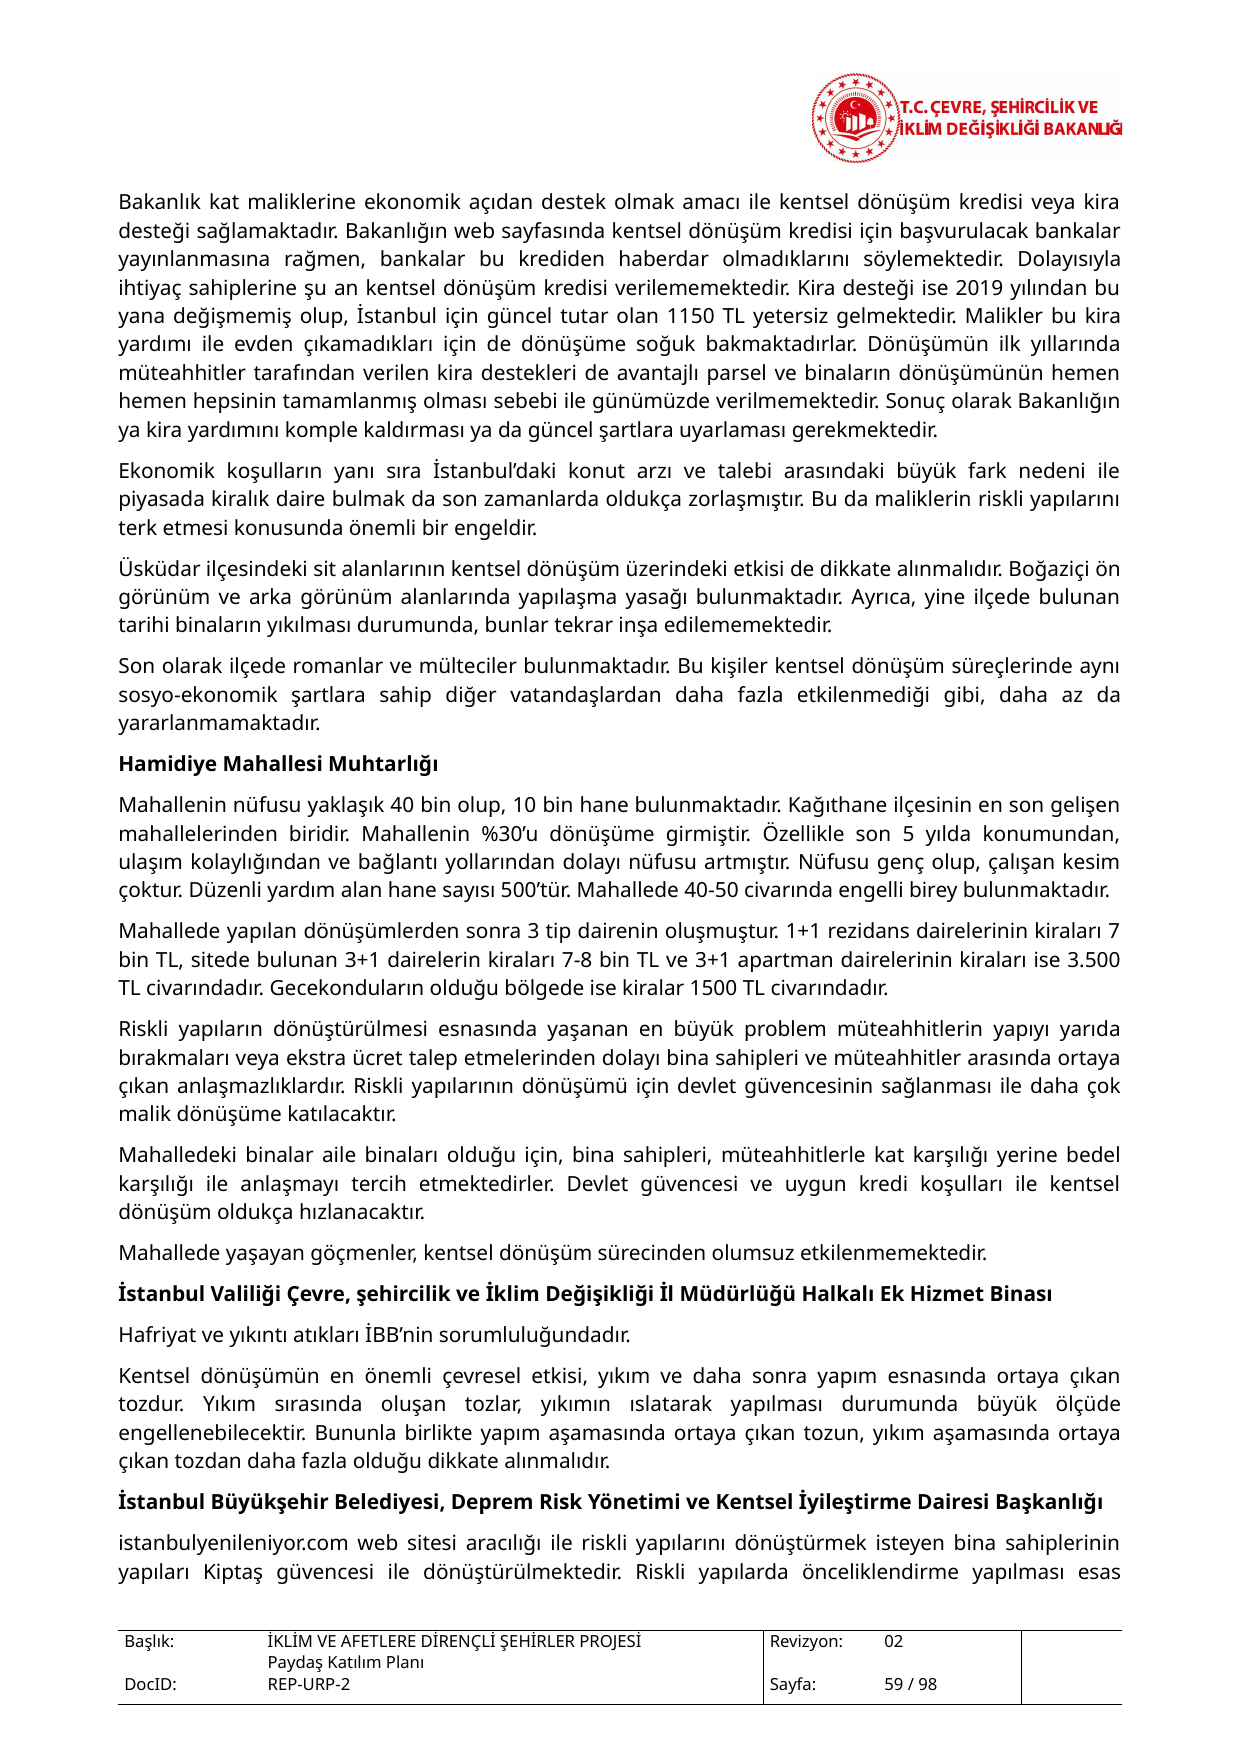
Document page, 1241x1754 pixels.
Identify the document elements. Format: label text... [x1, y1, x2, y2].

text Riskli yapıların dönüştürülmesi esnasında yaşanan en büyük problem müteahhitlerin yapıyı yarıda bırakmaları veya ekstra ücret talep etmelerinden dolayı bina sahipleri ve müteahhitler arasında ortaya çıkan anlaşmazlıklardır. Riskli yapılarının dönüşümü için devlet güvencesinin sağlanması ile daha çok malik dönüşüme katılacaktır. [118, 1014, 1122, 1128]
text Ekonomik koşulların yanı sıra İstanbul’daki konut arzı ve talebi arasındaki büyük fark nedeni ile piyasada kiralık daire bulmak da son zamanlarda oldukça zorlaşmıştır. Bu da maliklerin riskli yapılarını terk etmesi konusunda önemli bir engeldir. [118, 456, 1122, 541]
text Bakanlık kat maliklerine ekonomik açıdan destek olmak amacı ile kentsel dönüşüm kredisi veya kira desteği sağlamaktadır. Bakanlığın web sayfasında kentsel dönüşüm kredisi için başvurulacak bankalar yayınlanmasına rağmen, bankalar bu krediden haberdar olmadıklarını söylemektedir. Dolayısıyla ihtiyaç sahiplerine şu an kentsel dönüşüm kredisi verilememektedir. Kira desteği ise 2019 yılından bu yana değişmemiş olup, İstanbul için güncel tutar olan 1150 TL yetersiz gelmektedir. Malikler bu kira yardımı ile evden çıkamadıkları için de dönüşüme soğuk bakmaktadırlar. Dönüşümün ilk yıllarında müteahhitler tarafından verilen kira destekleri de avantajlı parsel ve binaların dönüşümünün hemen hemen hepsinin tamamlanmış olması sebebi ile günümüzde verilmemektedir. Sonuç olarak Bakanlığın ya kira yardımını komple kaldırması ya da güncel şartlara uyarlaması gerekmektedir. [118, 187, 1122, 443]
text Hafriyat ve yıkıntı atıkları İBB’nin sorumluluğundadır. [118, 1320, 1122, 1349]
text Hamidiye Mahallesi Muhtarlığı [118, 749, 1122, 778]
text Mahallenin nüfusu yaklaşık 40 bin olup, 10 bin hane bulunmaktadır. Kağıthane ilçesinin en son gelişen mahallelerinden biridir. Mahallenin %30’u dönüşüme girmiştir. Özellikle son 5 yılda konumundan, ulaşım kolaylığından ve bağlantı yollarından dolayı nüfusu artmıştır. Nüfusu genç olup, çalışan kesim çoktur. Düzenli yardım alan hane sayısı 500’tür. Mahallede 40-50 civarında engelli birey bulunmaktadır. [118, 790, 1122, 904]
text Mahallede yaşayan göçmenler, kentsel dönüşüm sürecinden olumsuz etkilenmemektedir. [118, 1238, 1122, 1267]
text İstanbul Büyükşehir Belediyesi, Deprem Risk Yönetimi ve Kentsel İyileştirme Dairesi Başkanlığı [118, 1487, 1122, 1516]
text Son olarak ilçede romanlar ve mülteciler bulunmaktadır. Bu kişiler kentsel dönüşüm süreçlerinde aynı sosyo-ekonomik şartlara sahip diğer vatandaşlardan daha fazla etkilenmediği gibi, daha az da yararlanmamaktadır. [118, 651, 1122, 737]
text Kentsel dönüşümün en önemli çevresel etkisi, yıkım ve daha sonra yapım esnasında ortaya çıkan tozdur. Yıkım sırasında oluşan tozlar, yıkımın ıslatarak yapılması durumunda büyük ölçüde engellenebilecektir. Bununla birlikte yapım aşamasında ortaya çıkan tozun, yıkım aşamasında ortaya çıkan tozdan daha fazla olduğu dikkate alınmalıdır. [118, 1361, 1122, 1475]
text Mahallede yapılan dönüşümlerden sonra 3 tip dairenin oluşmuştur. 1+1 rezidans dairelerinin kiraları 7 bin TL, sitede bulunan 3+1 dairelerin kiraları 7-8 bin TL ve 3+1 apartman dairelerinin kiraları ise 3.500 TL civarındadır. Gecekonduların olduğu bölgede ise kiralar 1500 TL civarındadır. [118, 916, 1122, 1002]
text Üsküdar ilçesindeki sit alanlarının kentsel dönüşüm üzerindeki etkisi de dikkate alınmalıdır. Boğaziçi ön görünüm ve arka görünüm alanlarında yapılaşma yasağı bulunmaktadır. Ayrıca, yine ilçede bulunan tarihi binaların yıkılması durumunda, bunlar tekrar inşa edilememektedir. [118, 554, 1122, 639]
picture [811, 73, 1123, 163]
text Mahalledeki binalar aile binaları olduğu için, bina sahipleri, müteahhitlerle kat karşılığı yerine bedel karşılığı ile anlaşmayı tercih etmektedirler. Devlet güvencesi ve uygun kredi koşulları ile kentsel dönüşüm oldukça hızlanacaktır. [118, 1141, 1122, 1226]
text İstanbul Valiliği Çevre, şehircilik ve İklim Değişikliği İl Müdürlüğü Halkalı Ek Hizmet Binası [118, 1279, 1122, 1308]
